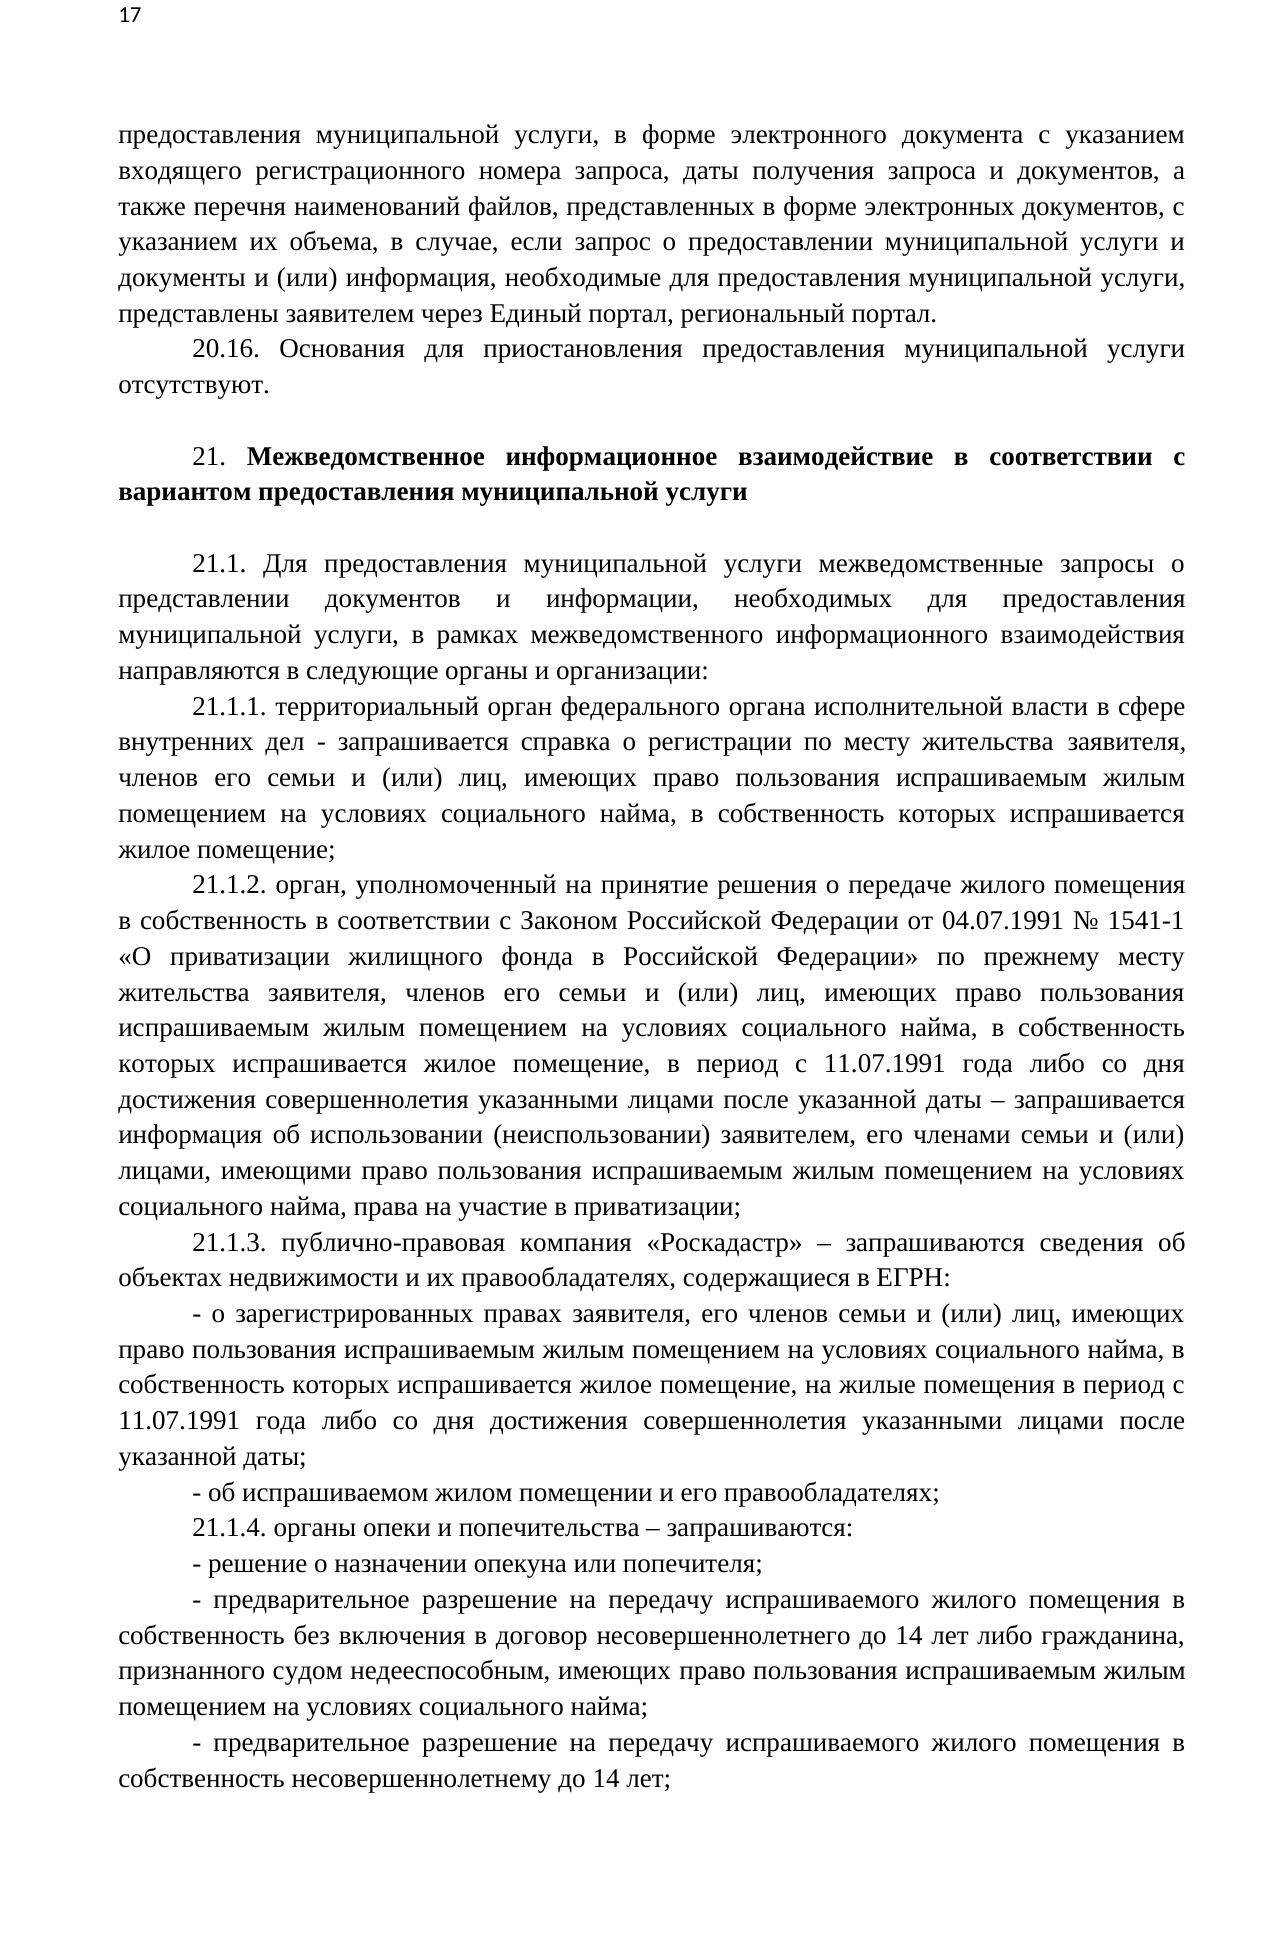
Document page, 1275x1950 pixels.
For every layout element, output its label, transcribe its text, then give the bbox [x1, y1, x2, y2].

text - об испрашиваемом жилом помещении и его правообладателях; [118, 1476, 1186, 1507]
text 21.1.1. территориальный орган федерального органа исполнительной власти в сфере внутренних дел - запрашивается справка о регистрации по месту жительства заявителя, членов его семьи и (или) лиц, имеющих право пользования испрашиваемым жилым помещением на условиях социального найма, в собственность которых испрашивается жилое помещение; [118, 690, 1186, 864]
text 20.16. Основания для приостановления предоставления муниципальной услуги отсутствуют. [118, 332, 1186, 399]
text 21.1.2. орган, уполномоченный на принятие решения о передаче жилого помещения в собственность в соответствии с Законом Российской Федерации от 04.07.1991 № 1541-1 «О приватизации жилищного фонда в Российской Федерации» по прежнему месту жительства заявителя, членов его семьи и (или) лиц, имеющих право пользования испрашиваемым жилым помещением на условиях социального найма, в собственность которых испрашивается жилое помещение, в период с 11.07.1991 года либо со дня достижения совершеннолетия указанными лицами после указанной даты – запрашивается информация об использовании (неиспользовании) заявителем, его членами семьи и (или) лицами, имеющими право пользования испрашиваемым жилым помещением на условиях социального найма, права на участие в приватизации; [118, 868, 1186, 1221]
text 21.1. Для предоставления муниципальной услуги межведомственные запросы о представлении документов и информации, необходимых для предоставления муниципальной услуги, в рамках межведомственного информационного взаимодействия направляются в следующие органы и организации: [118, 547, 1186, 685]
text 21.1.3. публично-правовая компания «Роскадастр» – запрашиваются сведения об объектах недвижимости и их правообладателях, содержащиеся в ЕГРН: [118, 1226, 1186, 1293]
text - предварительное разрешение на передачу испрашиваемого жилого помещения в собственность несовершеннолетнему до 14 лет; [118, 1726, 1186, 1793]
text - о зарегистрированных правах заявителя, его членов семьи и (или) лиц, имеющих право пользования испрашиваемым жилым помещением на условиях социального найма, в собственность которых испрашивается жилое помещение, на жилые помещения в период с 11.07.1991 года либо со дня достижения совершеннолетия указанными лицами после указанной даты; [118, 1297, 1186, 1471]
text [118, 118, 1186, 328]
text - решение о назначении опекуна или попечителя; [118, 1547, 1186, 1578]
text 21.1.4. органы опеки и попечительства – запрашиваются: [118, 1512, 1186, 1543]
text - предварительное разрешение на передачу испрашиваемого жилого помещения в собственность без включения в договор несовершеннолетнего до 14 лет либо гражданина, признанного судом недееспособным, имеющих право пользования испрашиваемым жилым помещением на условиях социального найма; [118, 1583, 1186, 1721]
text 21. Межведомственное информационное взаимодействие в соответствии с вариантом предоставления муниципальной услуги [118, 440, 1186, 507]
